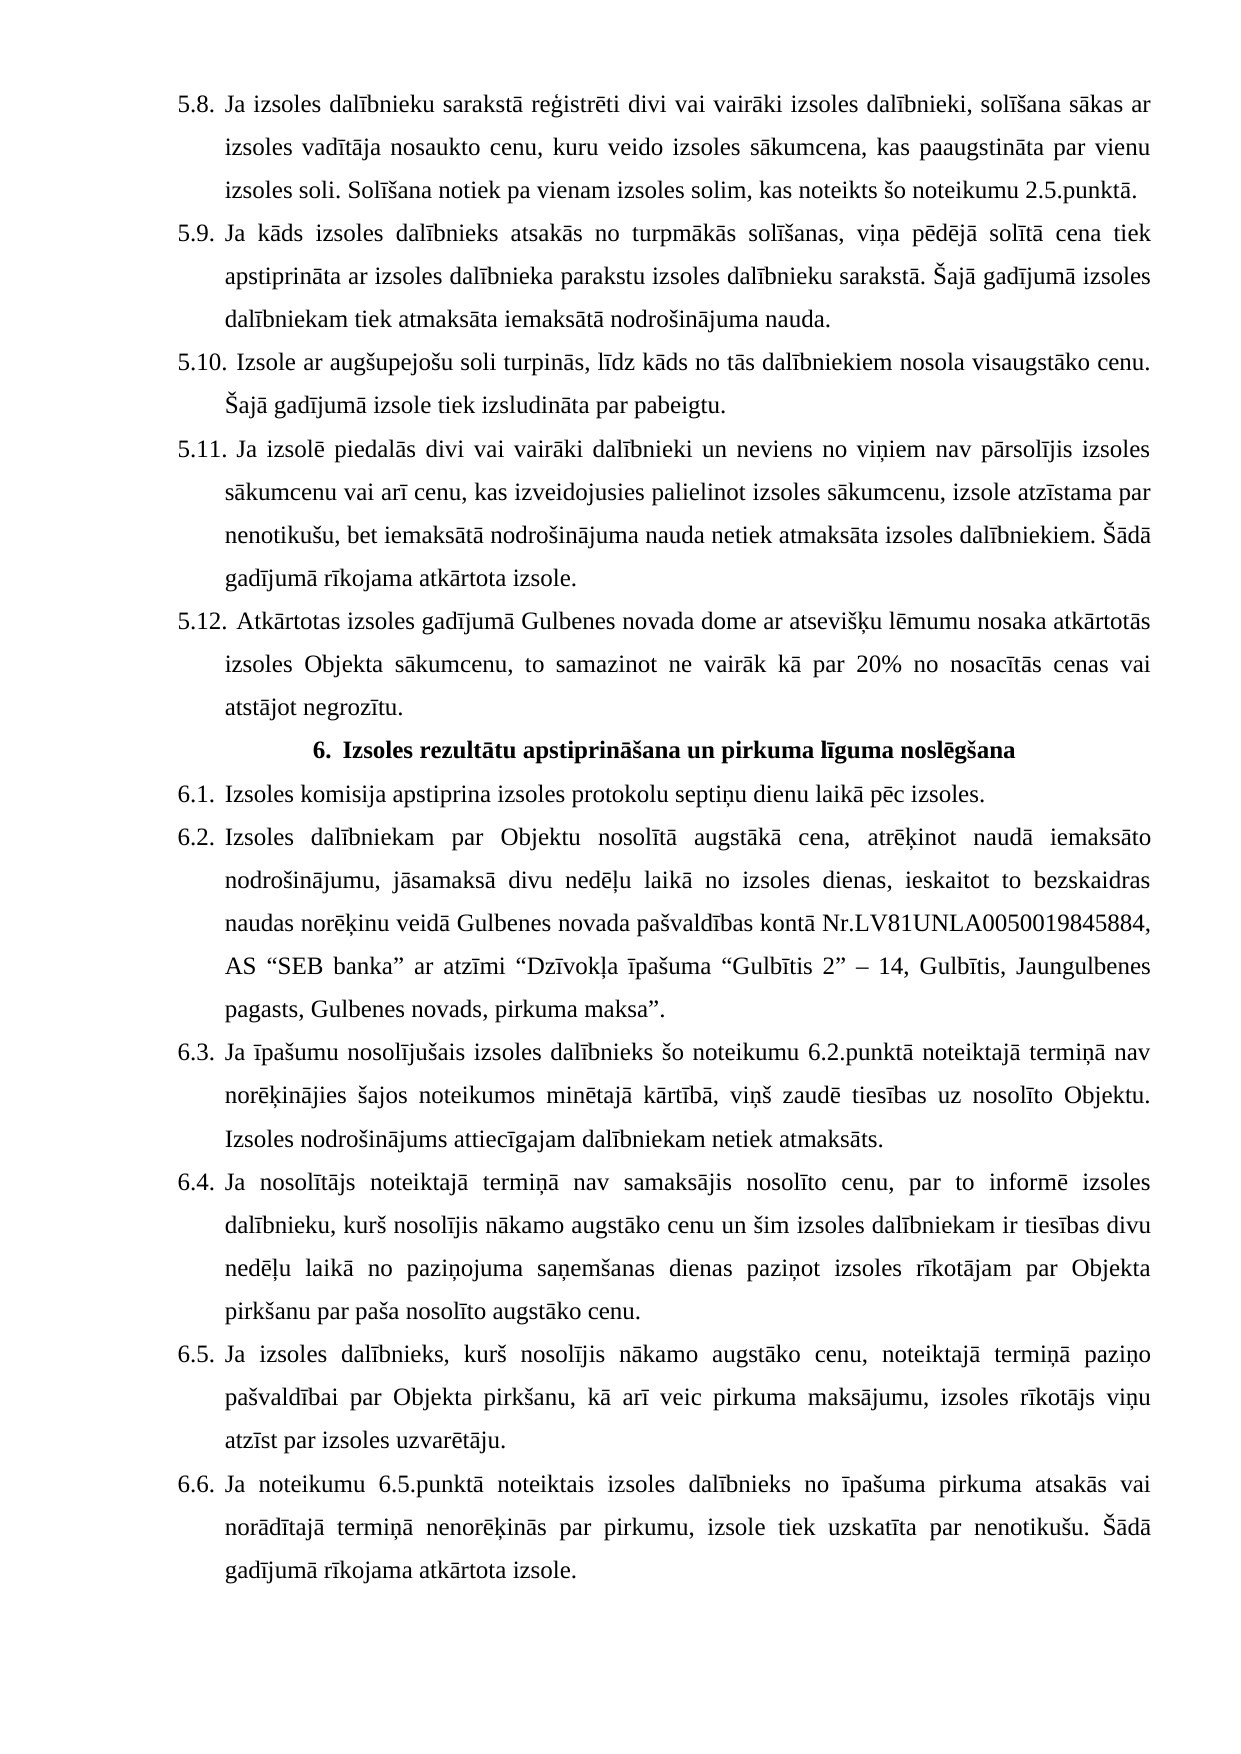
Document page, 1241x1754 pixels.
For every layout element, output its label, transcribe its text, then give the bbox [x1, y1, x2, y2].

list Ja noteikumu 6.5.punktā noteiktais izsoles dalībnieks no īpašuma pirkuma atsakās vai norādītajā termiņā nenorēķinās par pirkumu, izsole tiek uzskatīta par nenotikušu. Šādā gadījumā rīkojama atkārtota izsole. [177, 1469, 1152, 1584]
list Ja izsolē piedalās divi vai vairāki dalībnieki un neviens no viņiem nav pārsolījis izsoles sākumcenu vai arī cenu, kas izveidojusies palielinot izsoles sākumcenu, izsole atzīstama par nenotikušu, bet iemaksātā nodrošinājuma nauda netiek atmaksāta izsoles dalībniekiem. Šādā gadījumā rīkojama atkārtota izsole. [177, 434, 1152, 592]
list Ja izsoles dalībnieku sarakstā reģistrēti divi vai vairāki izsoles dalībnieki, solīšana sākas ar izsoles vadītāja nosaukto cenu, kuru veido izsoles sākumcena, kas paaugstināta par vienu izsoles soli. Solīšana notiek pa vienam izsoles solim, kas noteikts šo noteikumu 2.5.punktā. [177, 89, 1152, 204]
list Izsole ar augšupejošu soli turpinās, līdz kāds no tās dalībniekiem nosola visaugstāko cenu. Šajā gadījumā izsole tiek izsludināta par pabeigtu. [177, 347, 1152, 419]
list Izsoles rezultātu apstiprināšana un pirkuma līguma noslēgšana [177, 736, 1152, 764]
list Ja īpašumu nosolījušais izsoles dalībnieks šo noteikumu 6.2.punktā noteiktajā termiņā nav norēķinājies šajos noteikumos minētajā kārtībā, viņš zaudē tiesības uz nosolīto Objektu. Izsoles nodrošinājums attiecīgajam dalībniekam netiek atmaksāts. [177, 1037, 1152, 1152]
list Ja nosolītājs noteiktajā termiņā nav samaksājis nosolīto cenu, par to informē izsoles dalībnieku, kurš nosolījis nākamo augstāko cenu un šim izsoles dalībniekam ir tiesības divu nedēļu laikā no paziņojuma saņemšanas dienas paziņot izsoles rīkotājam par Objekta pirkšanu par paša nosolīto augstāko cenu. [177, 1167, 1152, 1325]
list Ja kāds izsoles dalībnieks atsakās no turpmākās solīšanas, viņa pēdējā solītā cena tiek apstiprināta ar izsoles dalībnieka parakstu izsoles dalībnieku sarakstā. Šajā gadījumā izsoles dalībniekam tiek atmaksāta iemaksātā nodrošinājuma nauda. [177, 218, 1152, 333]
list Atkārtotas izsoles gadījumā Gulbenes novada dome ar atsevišķu lēmumu nosaka atkārtotās izsoles Objekta sākumcenu, to samazinot ne vairāk kā par 20% no nosacītās cenas vai atstājot negrozītu. [177, 606, 1152, 721]
list Ja izsoles dalībnieks, kurš nosolījis nākamo augstāko cenu, noteiktajā termiņā paziņo pašvaldībai par Objekta pirkšanu, kā arī veic pirkuma maksājumu, izsoles rīkotājs viņu atzīst par izsoles uzvarētāju. [177, 1339, 1152, 1454]
list Izsoles dalībniekam par Objektu nosolītā augstākā cena, atrēķinot naudā iemaksāto nodrošinājumu, jāsamaksā divu nedēļu laikā no izsoles dienas, ieskaitot to bezskaidras naudas norēķinu veidā Gulbenes novada pašvaldības kontā Nr.LV81UNLA0050019845884, AS “SEB banka” ar atzīmi “Dzīvokļa īpašuma “Gulbītis 2” – 14, Gulbītis, Jaungulbenes pagasts, Gulbenes novads, pirkuma maksa”. [177, 822, 1152, 1023]
list Izsoles komisija apstiprina izsoles protokolu septiņu dienu laikā pēc izsoles. [177, 779, 1152, 807]
